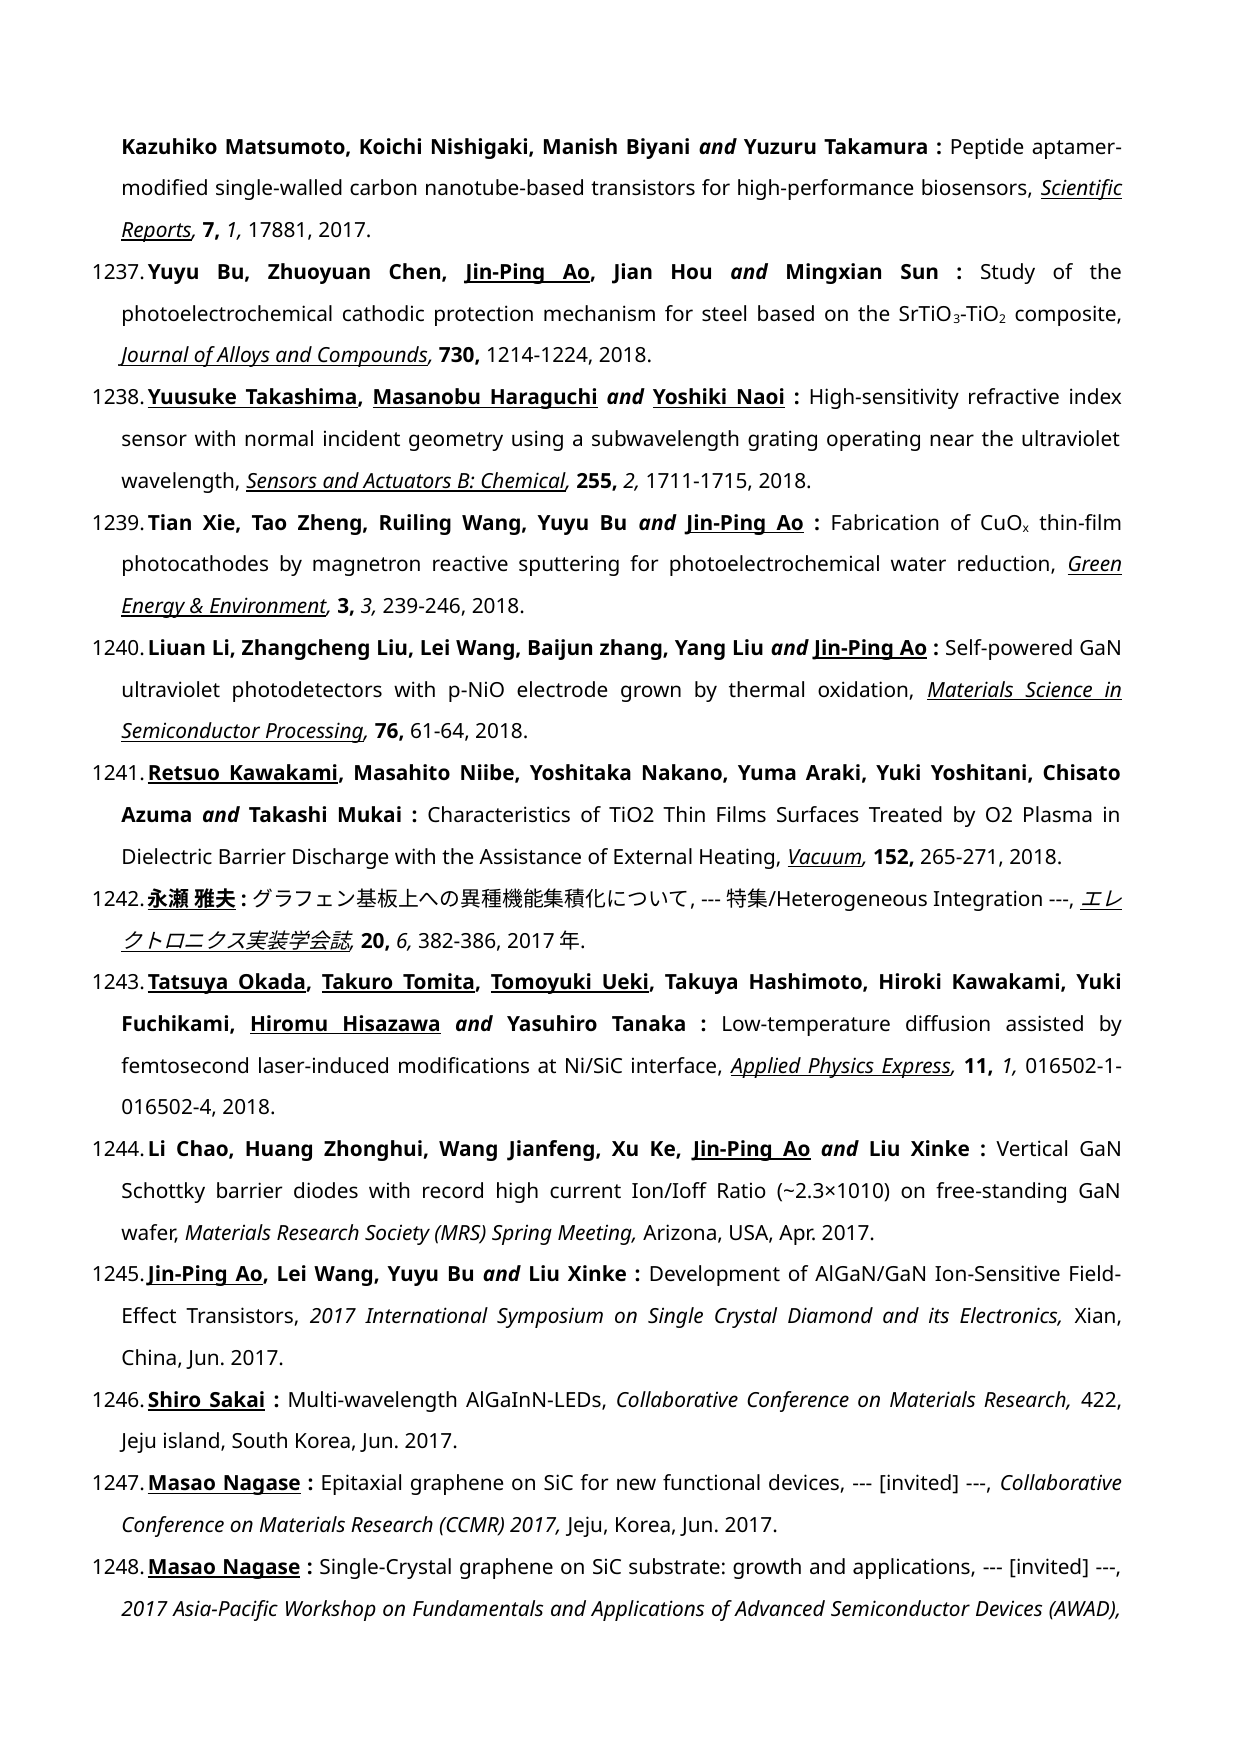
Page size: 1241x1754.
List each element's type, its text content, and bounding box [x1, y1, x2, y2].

list Jin-Ping Ao, Lei Wang, Yuyu Bu and Liu Xinke : Development of AlGaN/GaN Ion-Sensitive Field-Effect Transistors, 2017 International Symposium on Single Crystal Diamond and its Electronics, Xian, China, Jun. 2017. [92, 1253, 1122, 1378]
list Yuyu Bu, Zhuoyuan Chen, Jin-Ping Ao, Jian Hou and Mingxian Sun : Study of the photoelectrochemical cathodic protection mechanism for steel based on the SrTiO3-TiO2 composite, Journal of Alloys and Compounds, 730, 1214-1224, 2018. [92, 250, 1122, 376]
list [92, 125, 1122, 250]
list Liuan Li, Zhangcheng Liu, Lei Wang, Baijun zhang, Yang Liu and Jin-Ping Ao : Self-powered GaN ultraviolet photodetectors with p-NiO electrode grown by thermal oxidation, Materials Science in Semiconductor Processing, 76, 61-64, 2018. [92, 626, 1122, 752]
list 永瀬 雅夫 : グラフェン基板上への異種機能集積化について, --- 特集/Heterogeneous Integration ---, エレクトロニクス実装学会誌, 20, 6, 382-386, 2017年. [92, 877, 1122, 961]
list Retsuo Kawakami, Masahito Niibe, Yoshitaka Nakano, Yuma Araki, Yuki Yoshitani, Chisato Azuma and Takashi Mukai : Characteristics of TiO2 Thin Films Surfaces Treated by O2 Plasma in Dielectric Barrier Discharge with the Assistance of External Heating, Vacuum, 152, 265-271, 2018. [92, 752, 1122, 877]
list Tian Xie, Tao Zheng, Ruiling Wang, Yuyu Bu and Jin-Ping Ao : Fabrication of CuOx thin-film photocathodes by magnetron reactive sputtering for photoelectrochemical water reduction, Green Energy & Environment, 3, 3, 239-246, 2018. [92, 501, 1122, 626]
list Li Chao, Huang Zhonghui, Wang Jianfeng, Xu Ke, Jin-Ping Ao and Liu Xinke : Vertical GaN Schottky barrier diodes with record high current Ion/Ioff Ratio (~2.3×1010) on free-standing GaN wafer, Materials Research Society (MRS) Spring Meeting, Arizona, USA, Apr. 2017. [92, 1128, 1122, 1253]
list Yuusuke Takashima, Masanobu Haraguchi and Yoshiki Naoi : High-sensitivity refractive index sensor with normal incident geometry using a subwavelength grating operating near the ultraviolet wavelength, Sensors and Actuators B: Chemical, 255, 2, 1711-1715, 2018. [92, 376, 1122, 501]
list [92, 1545, 1122, 1629]
list Masao Nagase : Epitaxial graphene on SiC for new functional devices, --- [invited] ---, Collaborative Conference on Materials Research (CCMR) 2017, Jeju, Korea, Jun. 2017. [92, 1462, 1122, 1545]
list Shiro Sakai : Multi-wavelength AlGaInN-LEDs, Collaborative Conference on Materials Research, 422, Jeju island, South Korea, Jun. 2017. [92, 1378, 1122, 1462]
list Tatsuya Okada, Takuro Tomita, Tomoyuki Ueki, Takuya Hashimoto, Hiroki Kawakami, Yuki Fuchikami, Hiromu Hisazawa and Yasuhiro Tanaka : Low-temperature diffusion assisted by femtosecond laser-induced modifications at Ni/SiC interface, Applied Physics Express, 11, 1, 016502-1-016502-4, 2018. [92, 961, 1122, 1128]
